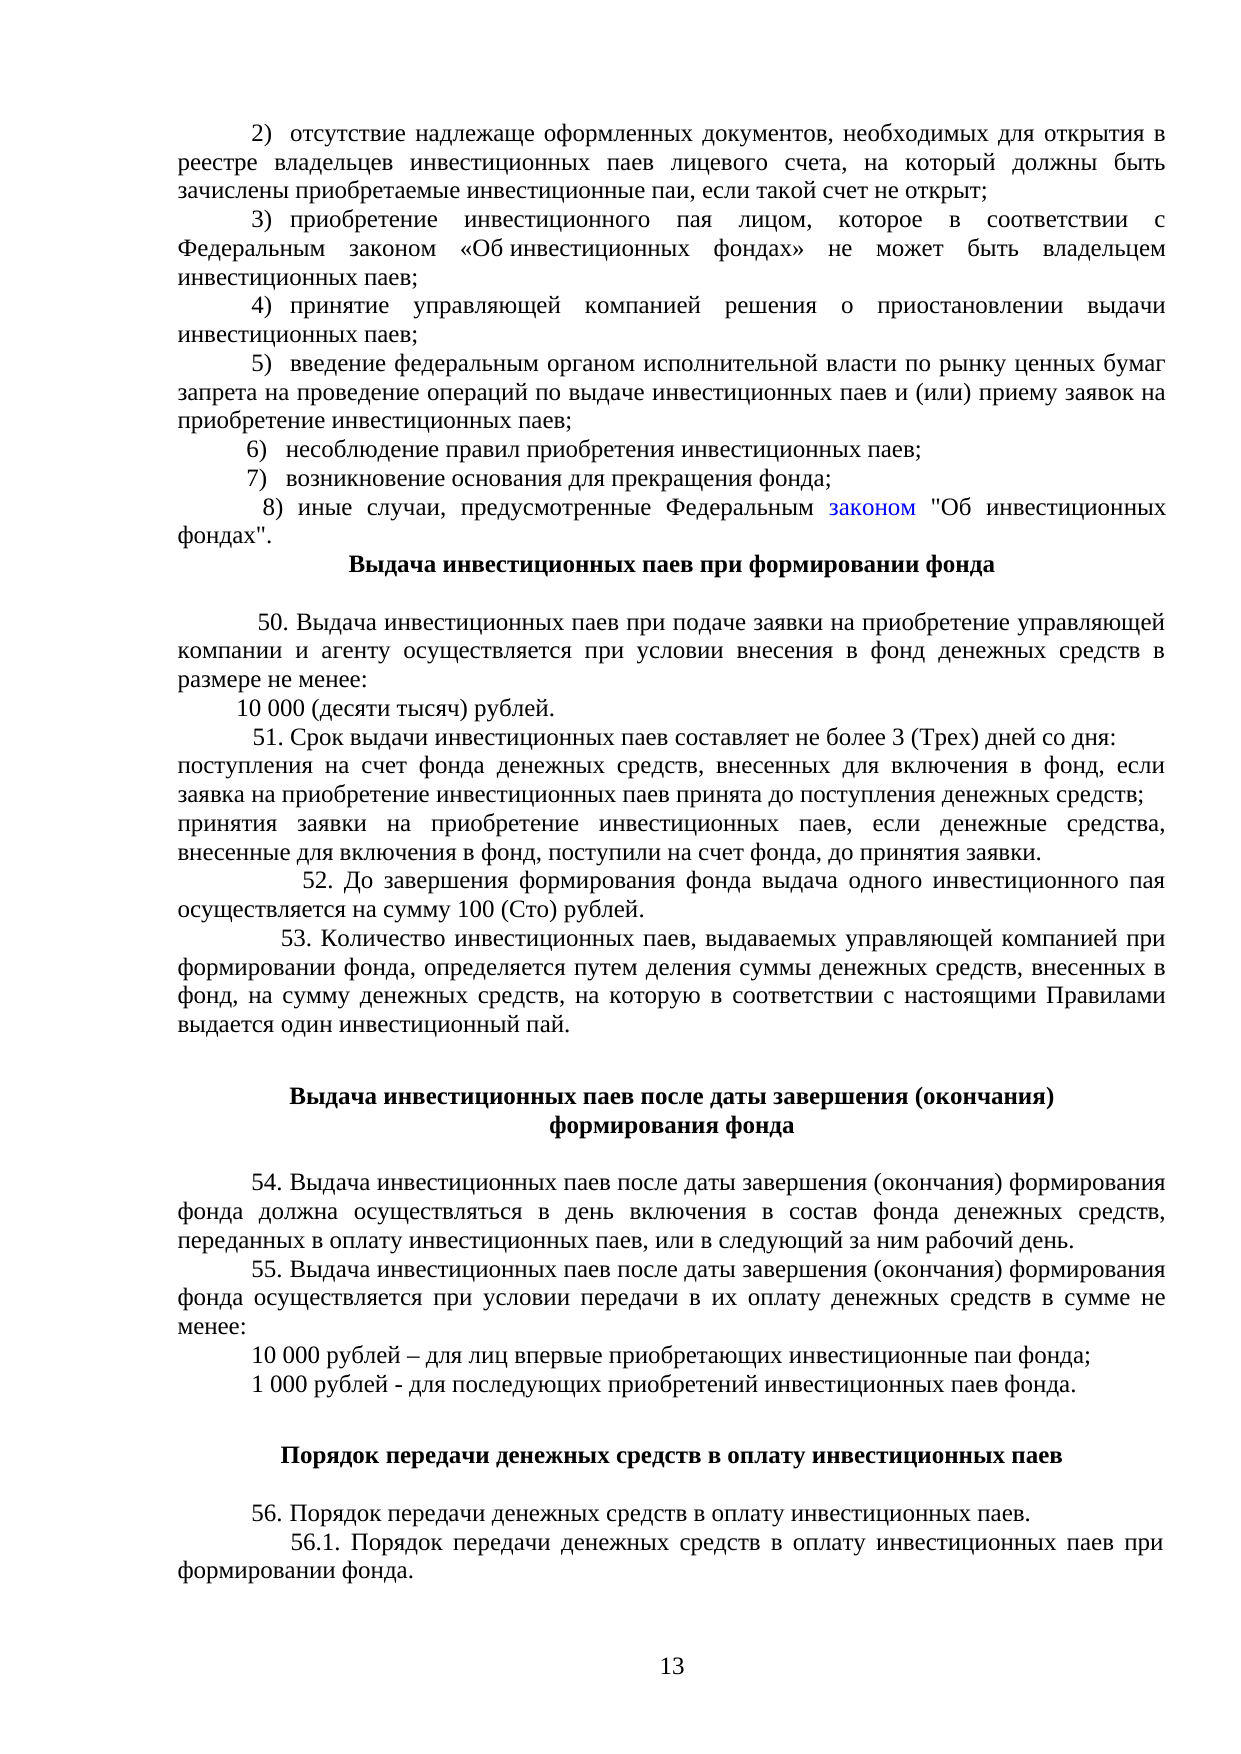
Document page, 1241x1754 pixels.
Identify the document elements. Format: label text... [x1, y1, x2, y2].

text 10 000 рублей – для лиц впервые приобретающих инвестиционные паи фонда; [177, 1340, 1166, 1369]
list отсутствие надлежаще оформленных документов, необходимых для открытия в реестре владельцев инвестиционных паев лицевого счета, на который должны быть зачислены приобретаемые инвестиционные паи, если такой счет не открыт; [177, 118, 1166, 204]
list приобретение инвестиционного пая лицом, которое в соответствии с Федеральным законом «Об инвестиционных фондах» не может быть владельцем инвестиционных паев; [177, 204, 1166, 291]
text 1 000 рублей - для последующих приобретений инвестиционных паев фонда. [177, 1369, 1166, 1397]
subtitle Выдача инвестиционных паев после даты завершения (окончания) [177, 1081, 1166, 1110]
text 56.1. Порядок передачи денежных средств в оплату инвестиционных паев при формировании фонда. [177, 1527, 1166, 1584]
subtitle формирования фонда [177, 1110, 1166, 1139]
list Порядок передачи денежных средств в оплату инвестиционных паев. [177, 1498, 1166, 1527]
text 6) несоблюдение правил приобретения инвестиционных паев; [177, 434, 1166, 463]
subtitle Выдача инвестиционных паев при формировании фонда [177, 549, 1166, 578]
list Выдача инвестиционных паев после даты завершения (окончания) формирования фонда осуществляется при условии передачи в их оплату денежных средств в сумме не менее: [177, 1254, 1166, 1340]
text 8) иные случаи, предусмотренные Федеральным законом "Об инвестиционных фондах". [177, 492, 1166, 549]
text 53. Количество инвестиционных паев, выдаваемых управляющей компанией при формировании фонда, определяется путем деления суммы денежных средств, внесенных в фонд, на сумму денежных средств, на которую в соответствии с настоящими Правилами выдается один инвестиционный пай. [177, 923, 1166, 1038]
list введение федеральным органом исполнительной власти по рынку ценных бумаг запрета на проведение операций по выдаче инвестиционных паев и (или) приему заявок на приобретение инвестиционных паев; [177, 348, 1166, 434]
text 52. До завершения формирования фонда выдача одного инвестиционного пая осуществляется на сумму 100 (Сто) рублей. [177, 866, 1166, 923]
subtitle Порядок передачи денежных средств в оплату инвестиционных паев [177, 1441, 1166, 1469]
list Выдача инвестиционных паев после даты завершения (окончания) формирования фонда должна осуществляться в день включения в состав фонда денежных средств, переданных в оплату инвестиционных паев, или в следующий за ним рабочий день. [177, 1167, 1166, 1254]
text принятия заявки на приобретение инвестиционных паев, если денежные средства, внесенные для включения в фонд, поступили на счет фонда, до принятия заявки. [177, 808, 1166, 866]
list принятие управляющей компанией решения о приостановлении выдачи инвестиционных паев; [177, 291, 1166, 348]
text 10 000 (десяти тысяч) рублей. [207, 693, 1166, 722]
text 51. Срок выдачи инвестиционных паев составляет не более 3 (Трех) дней со дня: [177, 722, 1166, 751]
text 7) возникновение основания для прекращения фонда; [177, 463, 1166, 492]
text поступления на счет фонда денежных средств, внесенных для включения в фонд, если заявка на приобретение инвестиционных паев принята до поступления денежных средств; [177, 751, 1166, 808]
text 50. Выдача инвестиционных паев при подаче заявки на приобретение управляющей компании и агенту осуществляется при условии внесения в фонд денежных средств в размере не менее: [177, 607, 1166, 693]
